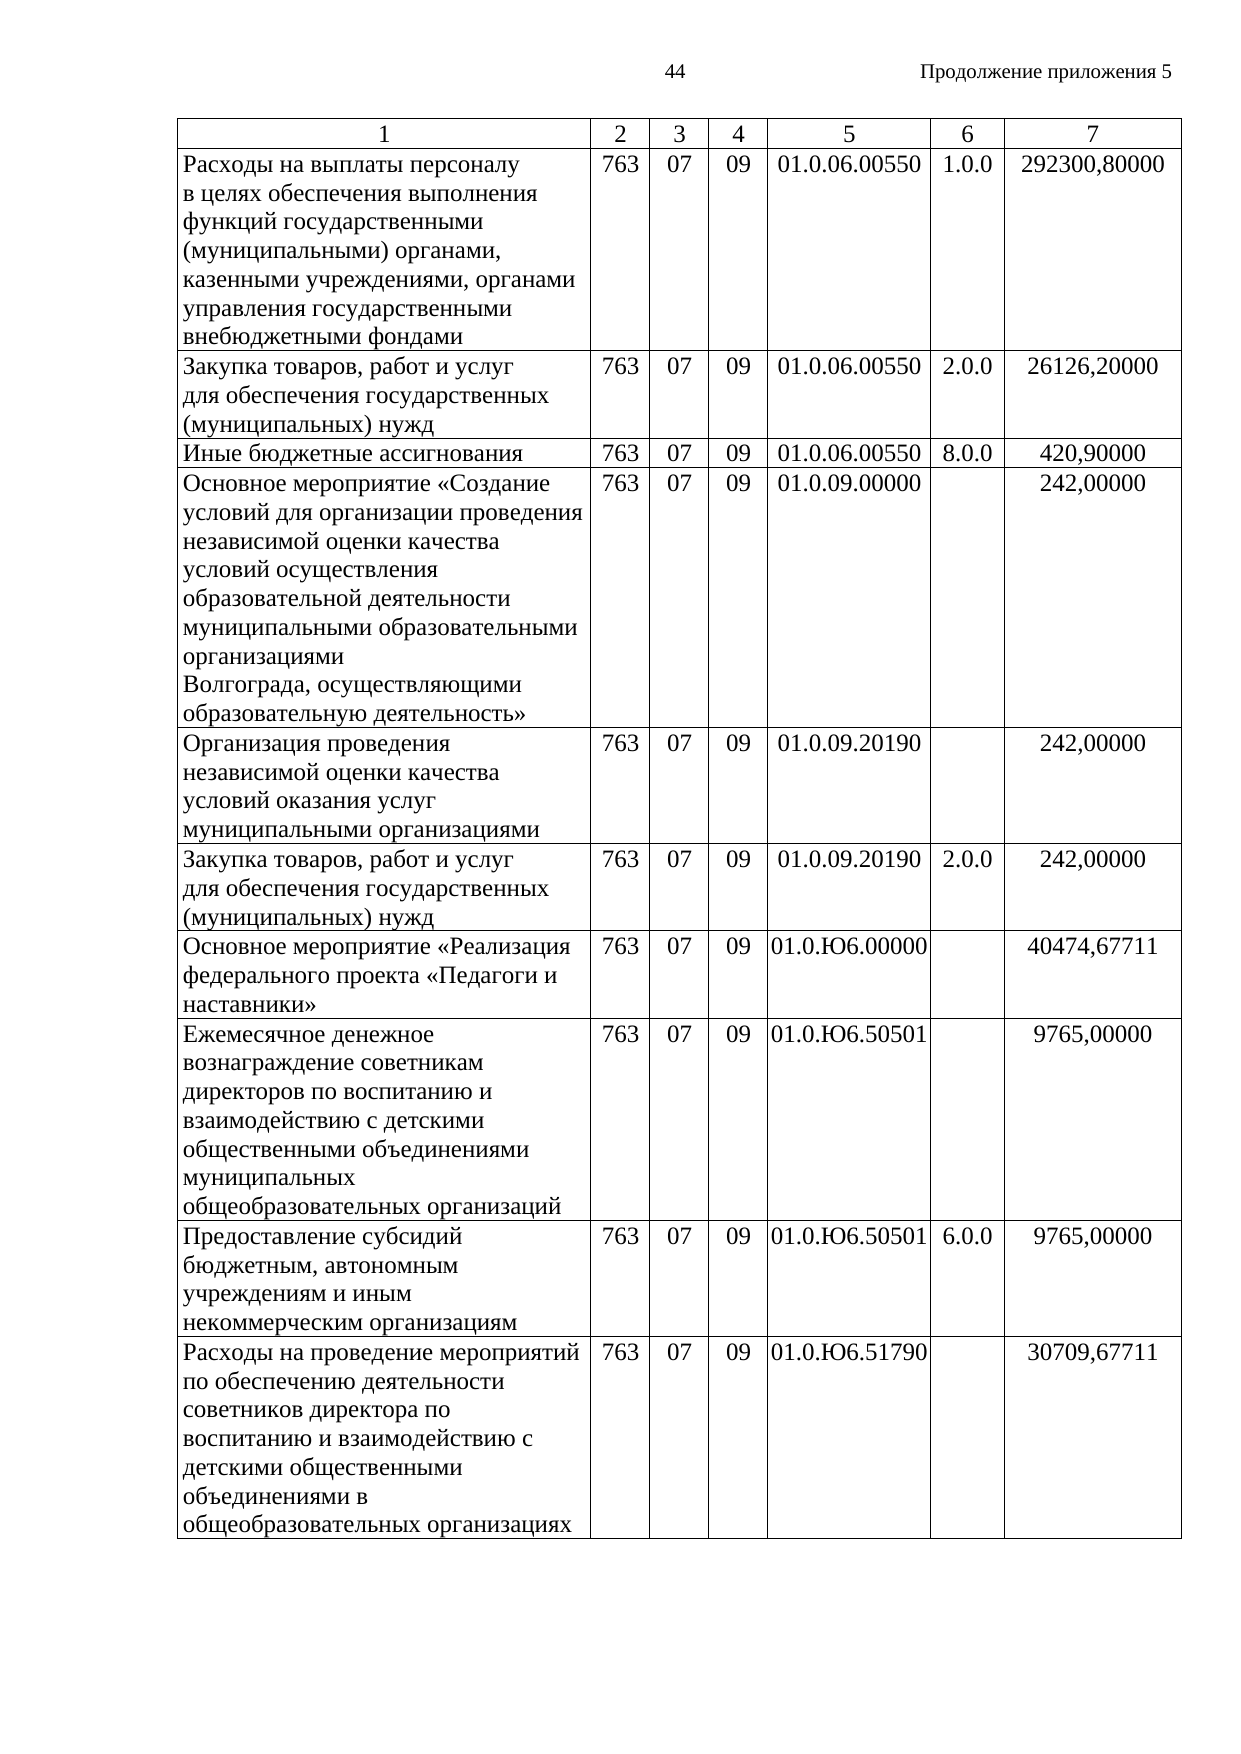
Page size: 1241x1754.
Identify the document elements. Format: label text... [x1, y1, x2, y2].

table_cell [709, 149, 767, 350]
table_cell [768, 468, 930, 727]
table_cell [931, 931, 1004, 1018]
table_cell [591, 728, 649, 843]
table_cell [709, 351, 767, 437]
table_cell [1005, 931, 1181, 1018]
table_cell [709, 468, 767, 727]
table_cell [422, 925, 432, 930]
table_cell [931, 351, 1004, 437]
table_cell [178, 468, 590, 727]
table_header 5 [768, 119, 930, 148]
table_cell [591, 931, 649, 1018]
table_header 1 [178, 119, 590, 148]
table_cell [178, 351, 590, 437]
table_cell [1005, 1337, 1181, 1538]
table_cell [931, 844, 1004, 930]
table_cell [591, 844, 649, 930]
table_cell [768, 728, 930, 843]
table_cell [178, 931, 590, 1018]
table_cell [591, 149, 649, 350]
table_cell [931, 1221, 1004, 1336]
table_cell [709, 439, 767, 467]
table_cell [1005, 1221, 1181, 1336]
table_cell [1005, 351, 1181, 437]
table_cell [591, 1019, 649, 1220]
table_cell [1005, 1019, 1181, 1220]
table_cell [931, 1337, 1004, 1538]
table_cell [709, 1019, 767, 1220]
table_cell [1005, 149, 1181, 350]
table_header 6 [931, 119, 1004, 148]
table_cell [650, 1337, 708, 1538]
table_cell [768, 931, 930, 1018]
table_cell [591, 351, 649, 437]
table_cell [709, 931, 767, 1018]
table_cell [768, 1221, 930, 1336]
table_header 7 [1005, 119, 1181, 148]
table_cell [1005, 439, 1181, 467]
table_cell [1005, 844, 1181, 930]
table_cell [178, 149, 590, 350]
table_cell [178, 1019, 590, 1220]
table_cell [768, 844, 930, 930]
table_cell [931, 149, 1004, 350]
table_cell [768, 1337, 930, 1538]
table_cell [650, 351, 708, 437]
table_header 3 [650, 119, 708, 148]
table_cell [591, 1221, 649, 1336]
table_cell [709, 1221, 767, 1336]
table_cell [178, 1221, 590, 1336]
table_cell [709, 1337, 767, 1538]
table_header 2 [591, 119, 649, 148]
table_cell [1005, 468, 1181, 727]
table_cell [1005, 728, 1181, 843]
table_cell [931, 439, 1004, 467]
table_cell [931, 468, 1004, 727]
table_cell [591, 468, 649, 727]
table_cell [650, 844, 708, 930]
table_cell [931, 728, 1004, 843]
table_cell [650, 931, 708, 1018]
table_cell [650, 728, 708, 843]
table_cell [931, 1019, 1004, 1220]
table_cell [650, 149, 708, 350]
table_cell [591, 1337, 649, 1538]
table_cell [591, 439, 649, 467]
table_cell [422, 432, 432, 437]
table_header 4 [709, 119, 767, 148]
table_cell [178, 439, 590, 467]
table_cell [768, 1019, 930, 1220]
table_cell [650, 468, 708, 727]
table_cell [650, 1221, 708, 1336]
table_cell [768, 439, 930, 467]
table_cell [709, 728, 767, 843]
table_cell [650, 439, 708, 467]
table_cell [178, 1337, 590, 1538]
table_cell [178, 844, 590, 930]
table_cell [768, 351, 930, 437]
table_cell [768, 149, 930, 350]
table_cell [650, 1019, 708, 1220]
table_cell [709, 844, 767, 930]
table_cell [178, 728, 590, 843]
